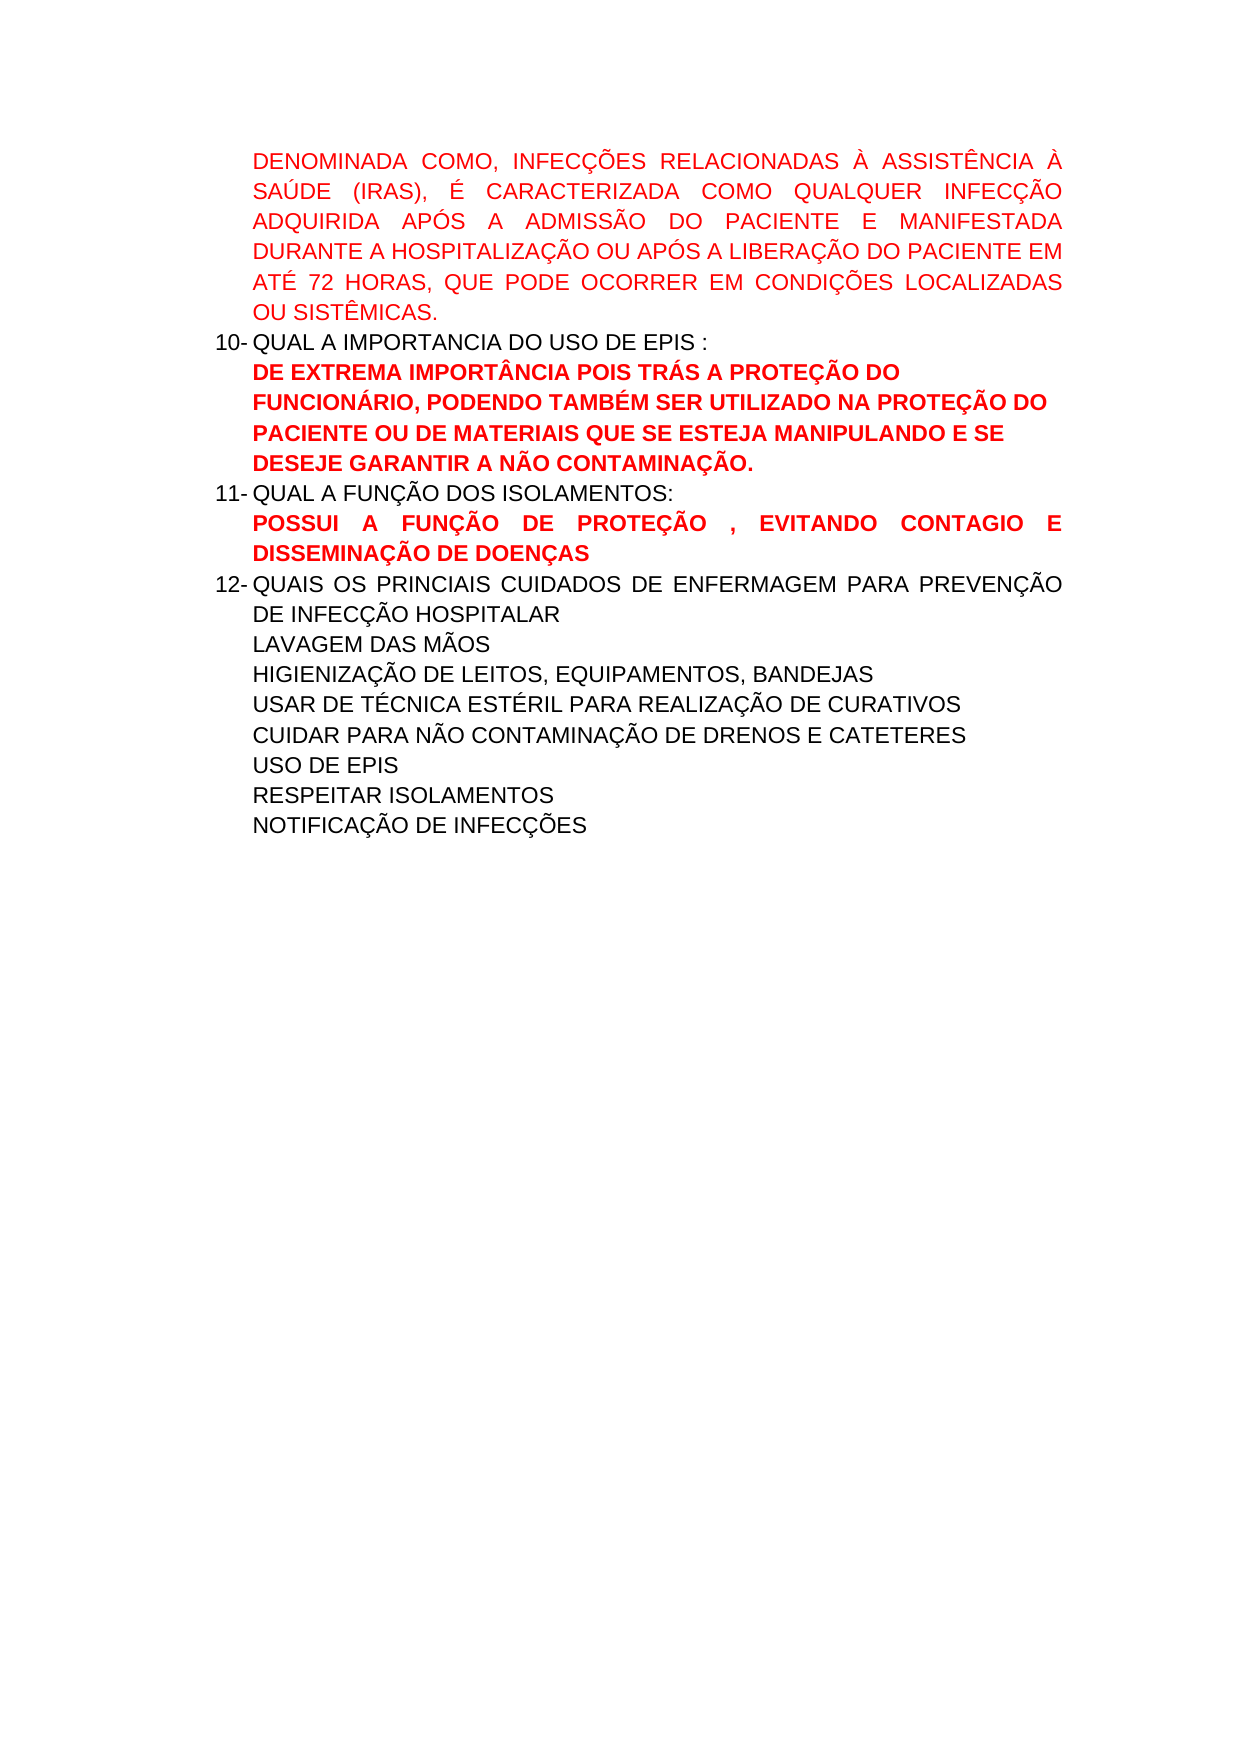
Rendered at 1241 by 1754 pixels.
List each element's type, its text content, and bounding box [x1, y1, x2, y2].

list POSSUI A FUNÇÃO DE PROTEÇÃO , EVITANDO CONTAGIO E DISSEMINAÇÃO DE DOENÇAS [252, 510, 1063, 567]
list HIGIENIZAÇÃO DE LEITOS, EQUIPAMENTOS, BANDEJAS [252, 661, 1063, 687]
list NOTIFICAÇÃO DE INFECÇÕES [252, 812, 1063, 838]
list DENOMINADA COMO, INFECÇÕES RELACIONADAS À ASSISTÊNCIA À SAÚDE (IRAS), É CARACTERIZADA COMO QUALQUER INFECÇÃO ADQUIRIDA APÓS A ADMISSÃO DO PACIENTE E MANIFESTADA DURANTE A HOSPITALIZAÇÃO OU APÓS A LIBERAÇÃO DO PACIENTE EM ATÉ 72 HORAS, QUE PODE OCORRER EM CONDIÇÕES LOCALIZADAS OU SISTÊMICAS. [252, 148, 1063, 325]
list USAR DE TÉCNICA ESTÉRIL PARA REALIZAÇÃO DE CURATIVOS [252, 691, 1063, 718]
list USO DE EPIS [252, 752, 1063, 778]
list QUAL A IMPORTANCIA DO USO DE EPIS : [215, 329, 1063, 355]
list RESPEITAR ISOLAMENTOS [252, 782, 1063, 808]
list QUAIS OS PRINCIAIS CUIDADOS DE ENFERMAGEM PARA PREVENÇÃO DE INFECÇÃO HOSPITALAR [215, 571, 1063, 627]
list DE EXTREMA IMPORTÂNCIA POIS TRÁS A PROTEÇÃO DO FUNCIONÁRIO, PODENDO TAMBÉM SER UTILIZADO NA PROTEÇÃO DO PACIENTE OU DE MATERIAIS QUE SE ESTEJA MANIPULANDO E SE DESEJE GARANTIR A NÃO CONTAMINAÇÃO. [252, 359, 1063, 476]
list CUIDAR PARA NÃO CONTAMINAÇÃO DE DRENOS E CATETERES [252, 722, 1063, 748]
list LAVAGEM DAS MÃOS [252, 631, 1063, 657]
list QUAL A FUNÇÃO DOS ISOLAMENTOS: [215, 480, 1063, 506]
